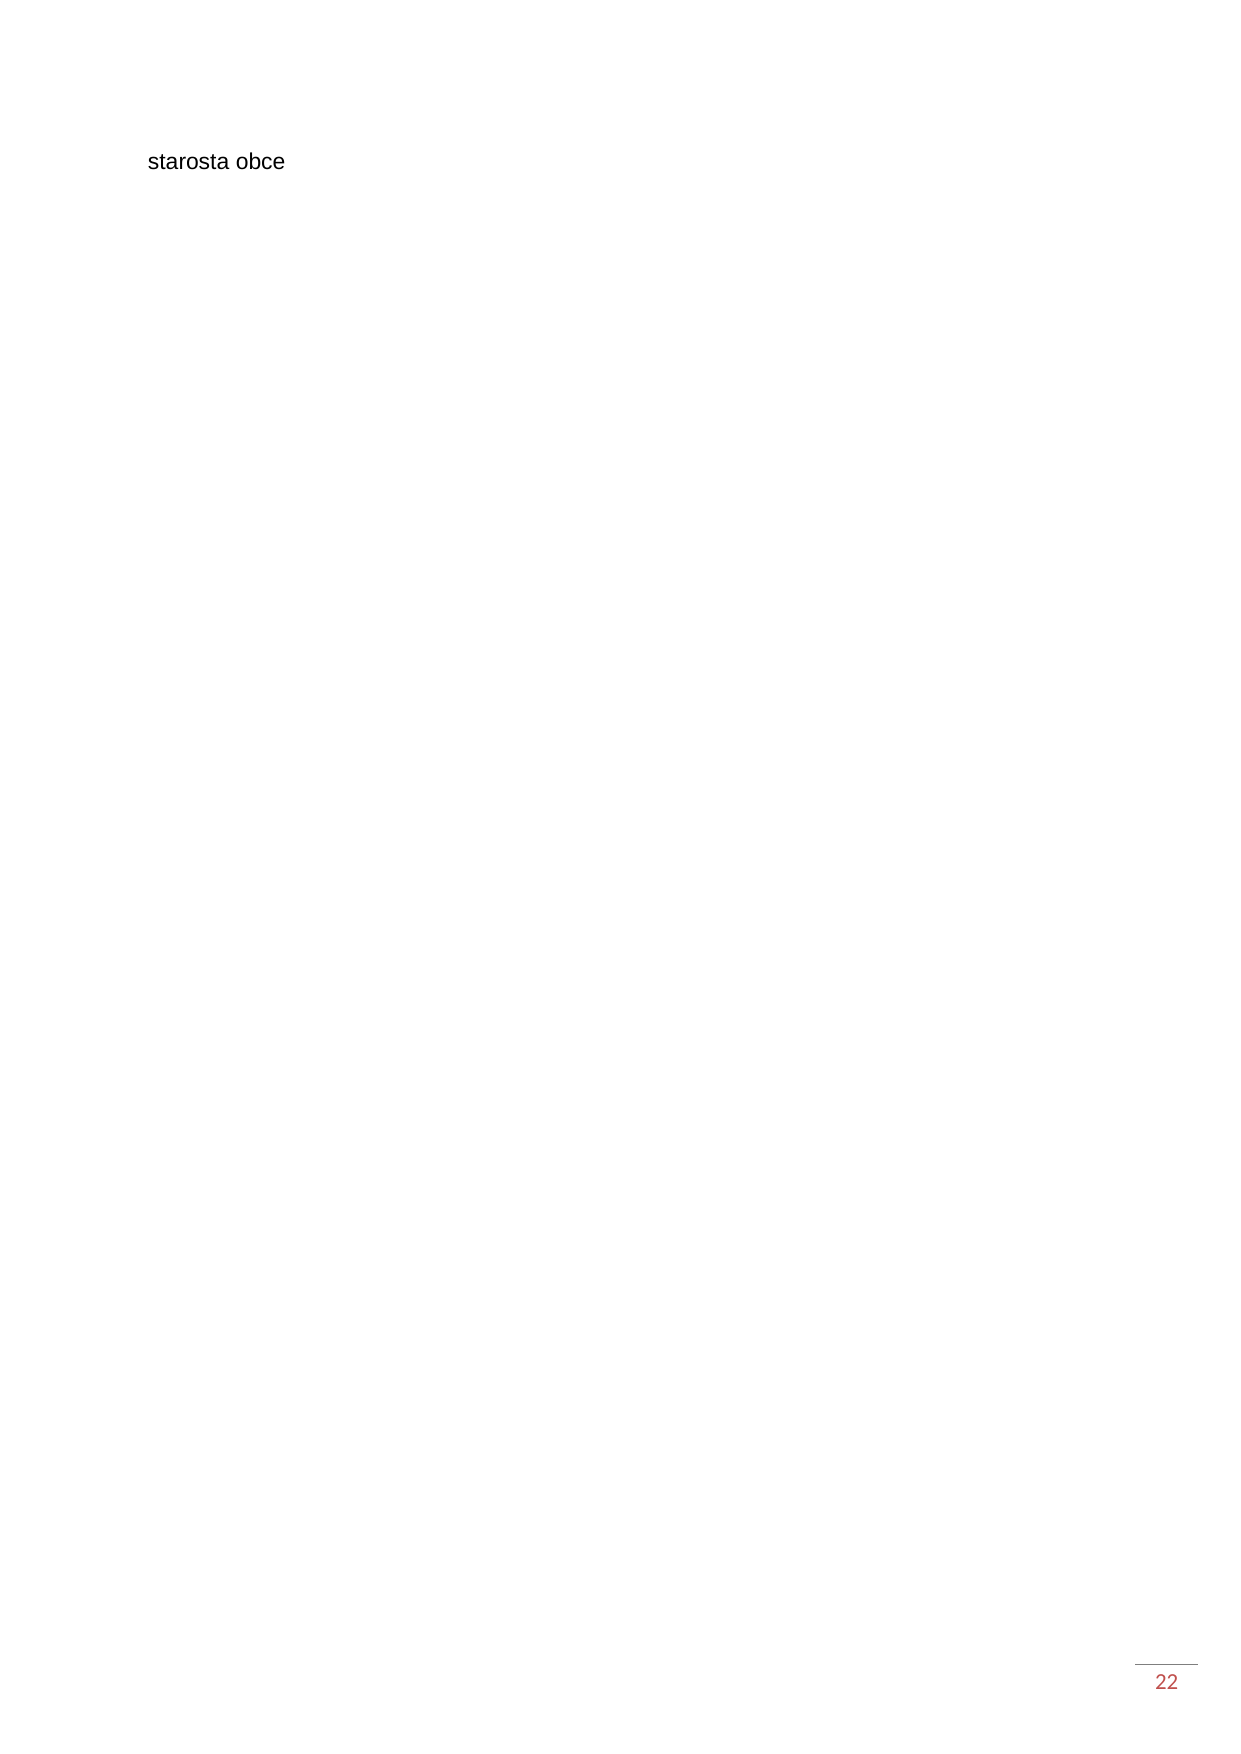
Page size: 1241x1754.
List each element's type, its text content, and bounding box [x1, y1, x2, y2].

text starosta obce [148, 148, 1093, 174]
